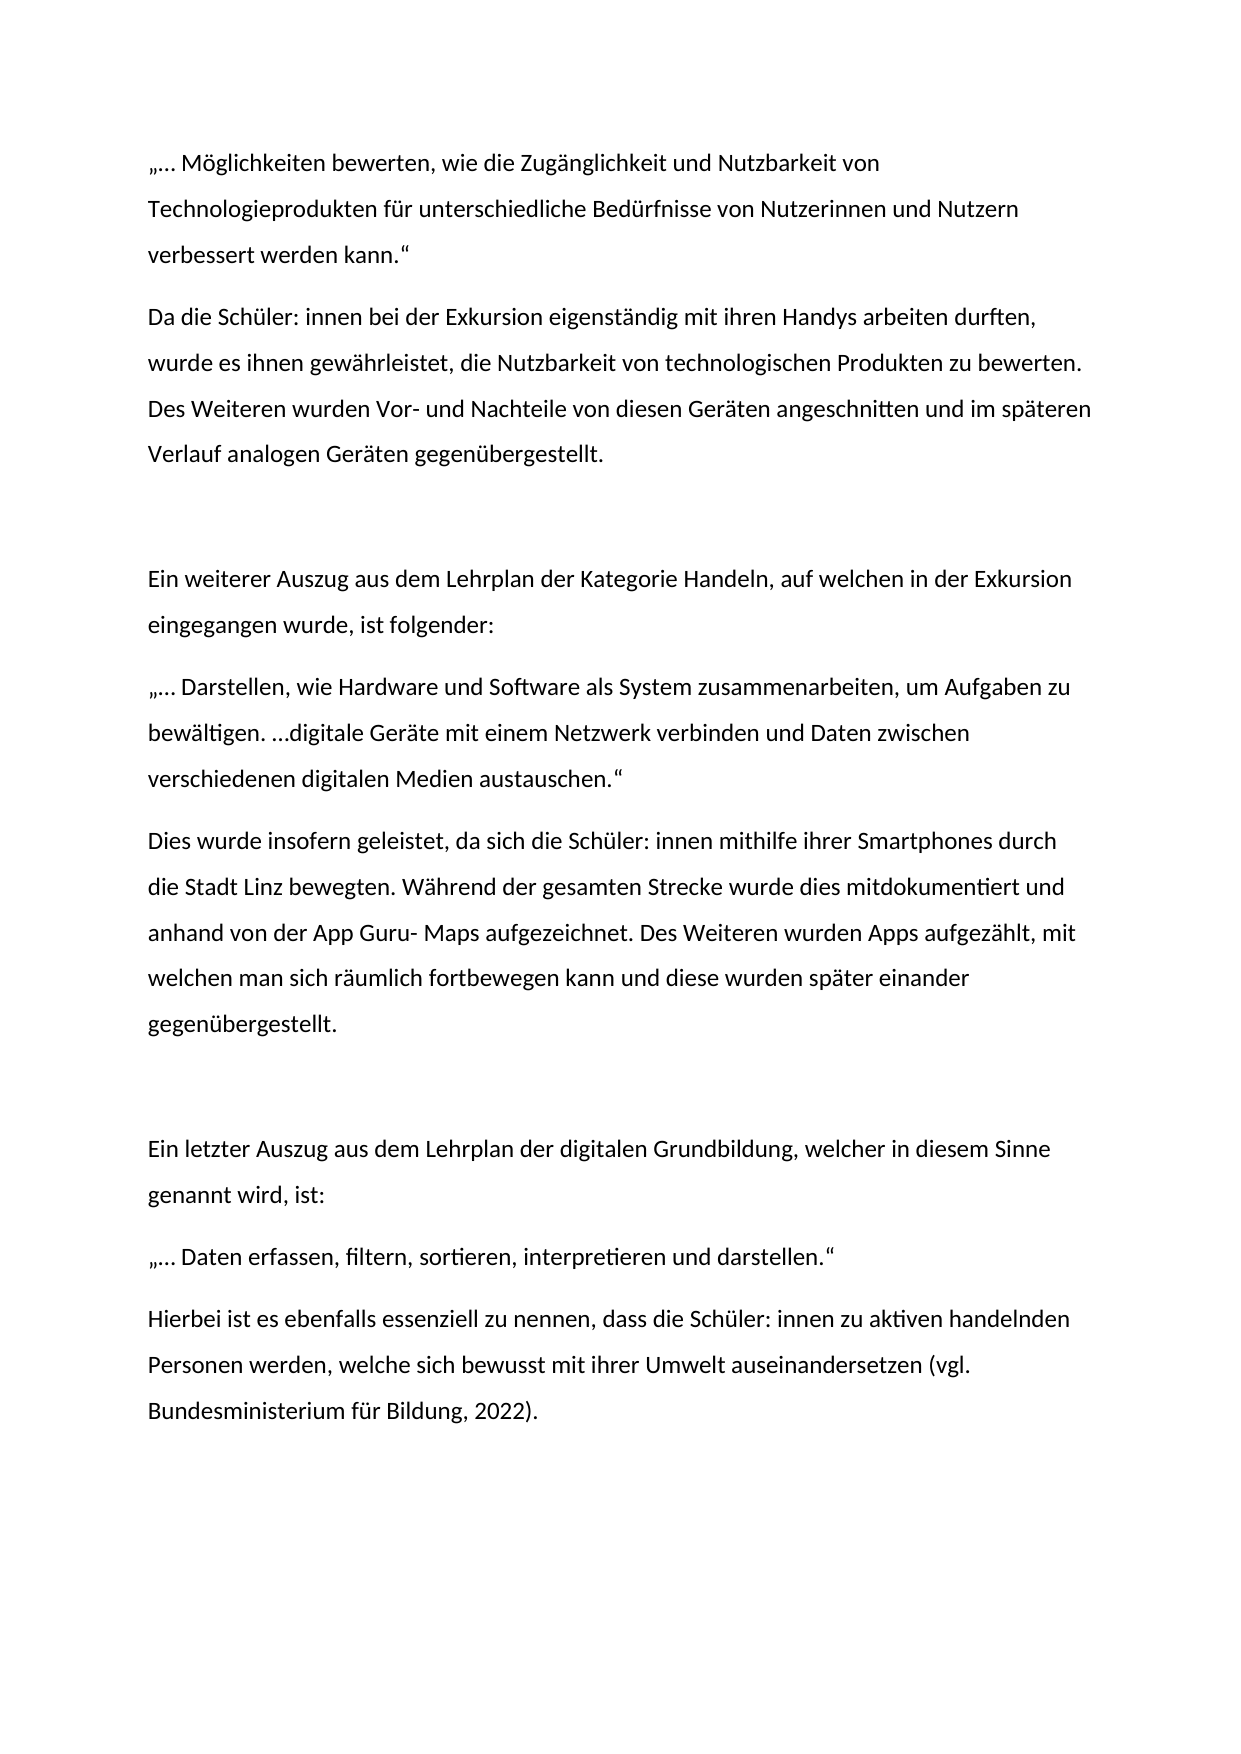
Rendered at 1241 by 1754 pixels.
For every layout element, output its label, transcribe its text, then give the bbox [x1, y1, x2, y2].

text Hierbei ist es ebenfalls essenziell zu nennen, dass die Schüler: innen zu aktiven handelnden Personen werden, welche sich bewusst mit ihrer Umwelt auseinandersetzen (vgl. Bundesministerium für Bildung, 2022). [148, 1304, 1093, 1426]
text „… Möglichkeiten bewerten, wie die Zugänglichkeit und Nutzbarkeit von Technologieprodukten für unterschiedliche Bedürfnisse von Nutzerinnen und Nutzern verbessert werden kann.“ [148, 148, 1093, 269]
text Dies wurde insofern geleistet, da sich die Schüler: innen mithilfe ihrer Smartphones durch die Stadt Linz bewegten. Während der gesamten Strecke wurde dies mitdokumentiert und anhand von der App Guru- Maps aufgezeichnet. Des Weiteren wurden Apps aufgezählt, mit welchen man sich räumlich fortbewegen kann und diese wurden später einander gegenübergestellt. [148, 825, 1093, 1039]
text „… Daten erfassen, filtern, sortieren, interpretieren und darstellen.“ [148, 1241, 1093, 1272]
text „… Darstellen, wie Hardware und Software als System zusammenarbeiten, um Aufgaben zu bewältigen. …digitale Geräte mit einem Netzwerk verbinden und Daten zwischen verschiedenen digitalen Medien austauschen.“ [148, 672, 1093, 793]
text Ein letzter Auszug aus dem Lehrplan der digitalen Grundbildung, welcher in diesem Sinne genannt wird, ist: [148, 1133, 1093, 1209]
text Da die Schüler: innen bei der Exkursion eigenständig mit ihren Handys arbeiten durften, wurde es ihnen gewährleistet, die Nutzbarkeit von technologischen Produkten zu bewerten. Des Weiteren wurden Vor- und Nachteile von diesen Geräten angeschnitten und im späteren Verlauf analogen Geräten gegenübergestellt. [148, 301, 1093, 469]
text Ein weiterer Auszug aus dem Lehrplan der Kategorie Handeln, auf welchen in der Exkursion eingegangen wurde, ist folgender: [148, 563, 1093, 640]
